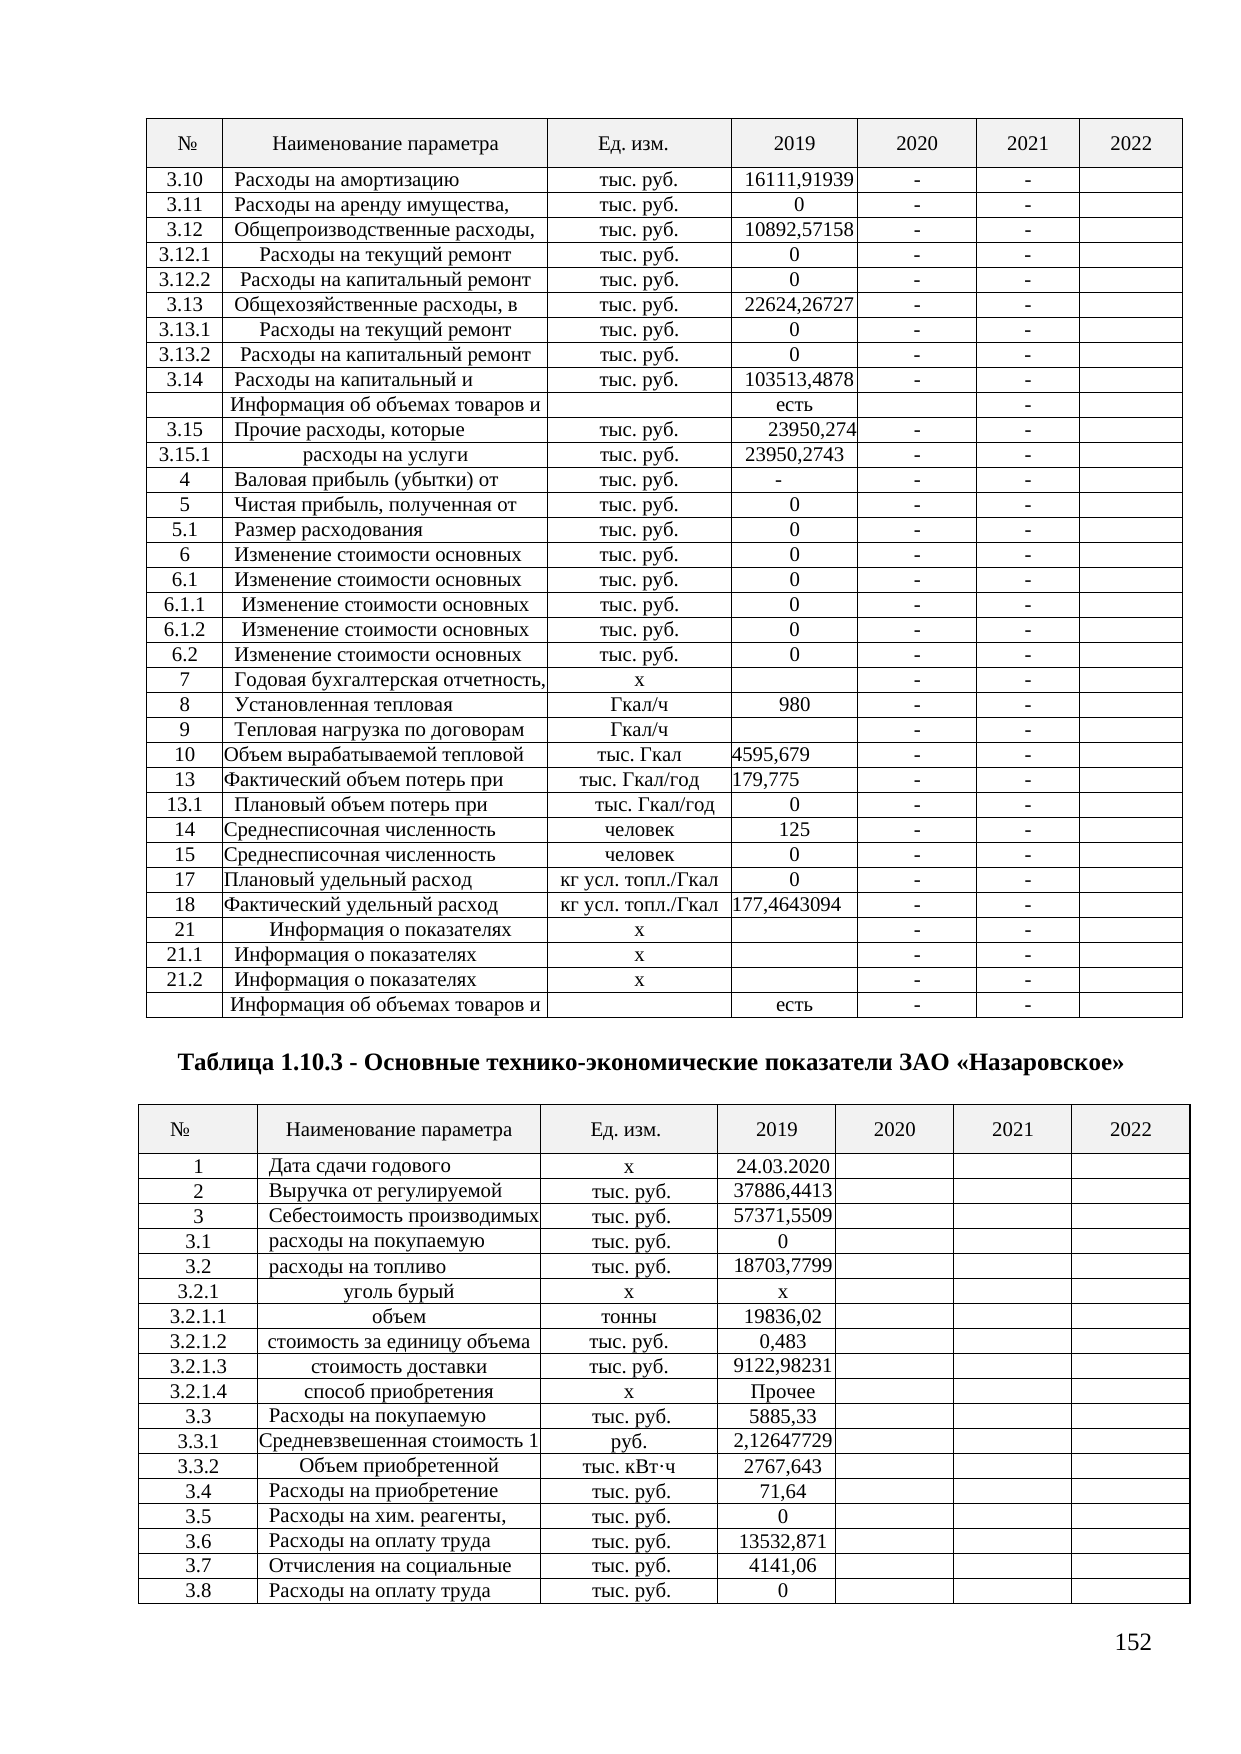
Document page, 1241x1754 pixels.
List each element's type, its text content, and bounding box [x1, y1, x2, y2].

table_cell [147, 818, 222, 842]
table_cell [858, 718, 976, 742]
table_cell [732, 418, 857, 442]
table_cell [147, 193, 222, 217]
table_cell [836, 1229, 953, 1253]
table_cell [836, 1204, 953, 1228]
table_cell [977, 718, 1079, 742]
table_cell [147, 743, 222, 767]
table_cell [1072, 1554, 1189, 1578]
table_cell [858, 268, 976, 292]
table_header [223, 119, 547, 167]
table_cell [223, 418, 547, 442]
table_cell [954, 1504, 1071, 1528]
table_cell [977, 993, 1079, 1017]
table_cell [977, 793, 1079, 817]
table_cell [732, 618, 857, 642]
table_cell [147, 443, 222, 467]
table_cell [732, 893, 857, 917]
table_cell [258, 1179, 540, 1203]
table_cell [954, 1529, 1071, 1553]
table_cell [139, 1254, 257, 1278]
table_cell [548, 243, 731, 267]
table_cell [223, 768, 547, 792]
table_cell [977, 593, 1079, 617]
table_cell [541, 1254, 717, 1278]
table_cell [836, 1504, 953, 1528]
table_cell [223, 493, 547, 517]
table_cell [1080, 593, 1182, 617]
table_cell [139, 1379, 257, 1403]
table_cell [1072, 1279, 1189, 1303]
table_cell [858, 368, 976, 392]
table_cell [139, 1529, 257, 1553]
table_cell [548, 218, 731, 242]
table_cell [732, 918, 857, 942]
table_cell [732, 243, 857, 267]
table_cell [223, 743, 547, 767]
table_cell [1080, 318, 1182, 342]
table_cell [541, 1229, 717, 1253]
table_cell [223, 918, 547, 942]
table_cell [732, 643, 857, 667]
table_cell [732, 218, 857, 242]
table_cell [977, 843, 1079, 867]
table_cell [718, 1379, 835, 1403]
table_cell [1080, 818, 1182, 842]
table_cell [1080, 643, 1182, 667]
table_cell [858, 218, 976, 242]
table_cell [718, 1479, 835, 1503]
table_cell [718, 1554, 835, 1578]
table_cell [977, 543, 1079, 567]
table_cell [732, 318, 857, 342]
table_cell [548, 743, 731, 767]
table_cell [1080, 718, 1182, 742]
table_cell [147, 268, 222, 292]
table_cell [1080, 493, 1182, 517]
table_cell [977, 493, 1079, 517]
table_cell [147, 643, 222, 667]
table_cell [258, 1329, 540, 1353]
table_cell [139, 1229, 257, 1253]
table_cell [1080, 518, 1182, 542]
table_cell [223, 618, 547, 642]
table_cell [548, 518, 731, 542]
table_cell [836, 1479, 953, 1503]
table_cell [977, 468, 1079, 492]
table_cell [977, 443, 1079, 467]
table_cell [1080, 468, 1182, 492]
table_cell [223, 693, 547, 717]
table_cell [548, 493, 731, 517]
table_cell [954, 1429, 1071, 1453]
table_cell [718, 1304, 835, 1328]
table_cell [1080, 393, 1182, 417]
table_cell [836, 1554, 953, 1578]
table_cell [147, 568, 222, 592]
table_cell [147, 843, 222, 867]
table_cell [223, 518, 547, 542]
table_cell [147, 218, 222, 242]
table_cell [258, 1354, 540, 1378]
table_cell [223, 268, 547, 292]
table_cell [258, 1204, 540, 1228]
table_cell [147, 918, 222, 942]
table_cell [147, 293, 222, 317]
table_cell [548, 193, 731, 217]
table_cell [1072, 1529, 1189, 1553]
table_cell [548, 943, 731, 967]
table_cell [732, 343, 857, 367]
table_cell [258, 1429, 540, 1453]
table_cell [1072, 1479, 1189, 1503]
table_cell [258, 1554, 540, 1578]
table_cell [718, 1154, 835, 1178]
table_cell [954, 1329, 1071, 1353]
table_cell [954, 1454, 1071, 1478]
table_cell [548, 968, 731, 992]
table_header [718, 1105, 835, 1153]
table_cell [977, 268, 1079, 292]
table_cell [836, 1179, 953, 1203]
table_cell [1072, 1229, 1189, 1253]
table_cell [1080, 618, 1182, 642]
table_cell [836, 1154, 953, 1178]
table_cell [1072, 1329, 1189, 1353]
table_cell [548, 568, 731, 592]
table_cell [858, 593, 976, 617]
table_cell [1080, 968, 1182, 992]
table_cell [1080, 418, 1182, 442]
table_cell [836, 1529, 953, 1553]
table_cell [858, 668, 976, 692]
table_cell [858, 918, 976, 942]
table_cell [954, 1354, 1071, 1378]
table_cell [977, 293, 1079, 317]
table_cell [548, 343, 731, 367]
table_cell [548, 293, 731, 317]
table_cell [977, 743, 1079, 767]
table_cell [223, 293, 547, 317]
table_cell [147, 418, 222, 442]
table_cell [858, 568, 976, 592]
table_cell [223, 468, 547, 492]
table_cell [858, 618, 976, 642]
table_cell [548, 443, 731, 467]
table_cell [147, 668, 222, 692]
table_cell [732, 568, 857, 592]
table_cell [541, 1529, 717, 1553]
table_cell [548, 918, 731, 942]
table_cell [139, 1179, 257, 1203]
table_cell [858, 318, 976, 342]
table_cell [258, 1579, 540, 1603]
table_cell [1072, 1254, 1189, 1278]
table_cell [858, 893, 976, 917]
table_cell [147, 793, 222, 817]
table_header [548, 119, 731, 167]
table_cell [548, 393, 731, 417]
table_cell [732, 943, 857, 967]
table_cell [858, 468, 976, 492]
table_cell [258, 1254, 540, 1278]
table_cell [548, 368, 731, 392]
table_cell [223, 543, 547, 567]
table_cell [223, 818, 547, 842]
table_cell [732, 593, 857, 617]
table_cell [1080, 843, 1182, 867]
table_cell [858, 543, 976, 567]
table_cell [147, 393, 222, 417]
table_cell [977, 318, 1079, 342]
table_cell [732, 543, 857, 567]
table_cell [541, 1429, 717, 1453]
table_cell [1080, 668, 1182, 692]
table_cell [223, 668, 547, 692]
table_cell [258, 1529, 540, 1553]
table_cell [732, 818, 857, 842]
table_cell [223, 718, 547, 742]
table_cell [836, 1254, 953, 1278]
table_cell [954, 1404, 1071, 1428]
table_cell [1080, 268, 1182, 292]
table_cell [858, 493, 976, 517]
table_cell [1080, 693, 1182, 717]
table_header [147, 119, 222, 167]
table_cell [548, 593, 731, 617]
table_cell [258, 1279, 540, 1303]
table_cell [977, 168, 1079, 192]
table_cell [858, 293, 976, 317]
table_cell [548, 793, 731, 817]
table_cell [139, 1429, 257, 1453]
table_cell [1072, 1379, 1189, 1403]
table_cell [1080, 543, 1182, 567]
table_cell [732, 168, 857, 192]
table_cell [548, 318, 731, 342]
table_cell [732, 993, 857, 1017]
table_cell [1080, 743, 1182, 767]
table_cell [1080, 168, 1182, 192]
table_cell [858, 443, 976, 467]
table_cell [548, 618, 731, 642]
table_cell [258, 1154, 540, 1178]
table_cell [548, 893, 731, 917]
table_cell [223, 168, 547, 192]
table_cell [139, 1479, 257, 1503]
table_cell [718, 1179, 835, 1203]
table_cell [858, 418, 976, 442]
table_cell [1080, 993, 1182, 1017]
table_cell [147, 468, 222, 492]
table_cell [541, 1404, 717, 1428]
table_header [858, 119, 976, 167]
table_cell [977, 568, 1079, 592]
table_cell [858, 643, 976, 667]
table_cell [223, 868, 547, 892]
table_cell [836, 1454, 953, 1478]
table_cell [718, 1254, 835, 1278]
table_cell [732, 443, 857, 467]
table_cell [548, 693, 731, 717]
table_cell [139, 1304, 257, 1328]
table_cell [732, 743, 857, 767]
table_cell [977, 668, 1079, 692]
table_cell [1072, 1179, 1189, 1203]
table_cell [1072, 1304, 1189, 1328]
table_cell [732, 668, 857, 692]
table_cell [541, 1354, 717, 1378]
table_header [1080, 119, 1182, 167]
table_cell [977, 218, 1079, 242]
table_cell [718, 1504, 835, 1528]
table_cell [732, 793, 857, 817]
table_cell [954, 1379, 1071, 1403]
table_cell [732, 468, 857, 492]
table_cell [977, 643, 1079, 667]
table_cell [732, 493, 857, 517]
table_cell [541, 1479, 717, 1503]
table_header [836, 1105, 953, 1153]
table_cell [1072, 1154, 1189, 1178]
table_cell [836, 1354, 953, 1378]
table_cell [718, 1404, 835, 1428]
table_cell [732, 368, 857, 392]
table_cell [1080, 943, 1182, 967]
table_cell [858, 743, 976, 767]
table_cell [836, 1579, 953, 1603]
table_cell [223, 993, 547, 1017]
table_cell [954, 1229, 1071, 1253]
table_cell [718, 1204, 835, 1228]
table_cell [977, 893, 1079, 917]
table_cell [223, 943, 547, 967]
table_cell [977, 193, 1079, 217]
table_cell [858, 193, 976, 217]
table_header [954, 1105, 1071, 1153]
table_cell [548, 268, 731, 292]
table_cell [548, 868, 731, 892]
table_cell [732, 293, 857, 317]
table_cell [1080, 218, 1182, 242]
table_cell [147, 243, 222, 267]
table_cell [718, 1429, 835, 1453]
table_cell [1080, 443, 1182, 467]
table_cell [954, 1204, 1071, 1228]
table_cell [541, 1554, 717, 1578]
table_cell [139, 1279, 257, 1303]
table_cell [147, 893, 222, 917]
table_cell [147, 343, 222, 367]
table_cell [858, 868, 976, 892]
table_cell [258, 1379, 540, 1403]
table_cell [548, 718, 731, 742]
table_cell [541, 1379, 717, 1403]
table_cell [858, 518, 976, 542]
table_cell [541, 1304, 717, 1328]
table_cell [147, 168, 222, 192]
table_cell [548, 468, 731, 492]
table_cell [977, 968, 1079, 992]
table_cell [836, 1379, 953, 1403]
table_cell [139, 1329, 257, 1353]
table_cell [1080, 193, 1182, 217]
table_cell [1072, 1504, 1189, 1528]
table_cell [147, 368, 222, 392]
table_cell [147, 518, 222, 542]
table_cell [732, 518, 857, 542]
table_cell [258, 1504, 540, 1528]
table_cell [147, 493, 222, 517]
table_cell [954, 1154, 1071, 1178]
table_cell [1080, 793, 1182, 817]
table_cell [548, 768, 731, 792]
text Таблица 1.10.3 - Основные технико-экономические показатели ЗАО «Назаровское» [177, 1047, 1152, 1075]
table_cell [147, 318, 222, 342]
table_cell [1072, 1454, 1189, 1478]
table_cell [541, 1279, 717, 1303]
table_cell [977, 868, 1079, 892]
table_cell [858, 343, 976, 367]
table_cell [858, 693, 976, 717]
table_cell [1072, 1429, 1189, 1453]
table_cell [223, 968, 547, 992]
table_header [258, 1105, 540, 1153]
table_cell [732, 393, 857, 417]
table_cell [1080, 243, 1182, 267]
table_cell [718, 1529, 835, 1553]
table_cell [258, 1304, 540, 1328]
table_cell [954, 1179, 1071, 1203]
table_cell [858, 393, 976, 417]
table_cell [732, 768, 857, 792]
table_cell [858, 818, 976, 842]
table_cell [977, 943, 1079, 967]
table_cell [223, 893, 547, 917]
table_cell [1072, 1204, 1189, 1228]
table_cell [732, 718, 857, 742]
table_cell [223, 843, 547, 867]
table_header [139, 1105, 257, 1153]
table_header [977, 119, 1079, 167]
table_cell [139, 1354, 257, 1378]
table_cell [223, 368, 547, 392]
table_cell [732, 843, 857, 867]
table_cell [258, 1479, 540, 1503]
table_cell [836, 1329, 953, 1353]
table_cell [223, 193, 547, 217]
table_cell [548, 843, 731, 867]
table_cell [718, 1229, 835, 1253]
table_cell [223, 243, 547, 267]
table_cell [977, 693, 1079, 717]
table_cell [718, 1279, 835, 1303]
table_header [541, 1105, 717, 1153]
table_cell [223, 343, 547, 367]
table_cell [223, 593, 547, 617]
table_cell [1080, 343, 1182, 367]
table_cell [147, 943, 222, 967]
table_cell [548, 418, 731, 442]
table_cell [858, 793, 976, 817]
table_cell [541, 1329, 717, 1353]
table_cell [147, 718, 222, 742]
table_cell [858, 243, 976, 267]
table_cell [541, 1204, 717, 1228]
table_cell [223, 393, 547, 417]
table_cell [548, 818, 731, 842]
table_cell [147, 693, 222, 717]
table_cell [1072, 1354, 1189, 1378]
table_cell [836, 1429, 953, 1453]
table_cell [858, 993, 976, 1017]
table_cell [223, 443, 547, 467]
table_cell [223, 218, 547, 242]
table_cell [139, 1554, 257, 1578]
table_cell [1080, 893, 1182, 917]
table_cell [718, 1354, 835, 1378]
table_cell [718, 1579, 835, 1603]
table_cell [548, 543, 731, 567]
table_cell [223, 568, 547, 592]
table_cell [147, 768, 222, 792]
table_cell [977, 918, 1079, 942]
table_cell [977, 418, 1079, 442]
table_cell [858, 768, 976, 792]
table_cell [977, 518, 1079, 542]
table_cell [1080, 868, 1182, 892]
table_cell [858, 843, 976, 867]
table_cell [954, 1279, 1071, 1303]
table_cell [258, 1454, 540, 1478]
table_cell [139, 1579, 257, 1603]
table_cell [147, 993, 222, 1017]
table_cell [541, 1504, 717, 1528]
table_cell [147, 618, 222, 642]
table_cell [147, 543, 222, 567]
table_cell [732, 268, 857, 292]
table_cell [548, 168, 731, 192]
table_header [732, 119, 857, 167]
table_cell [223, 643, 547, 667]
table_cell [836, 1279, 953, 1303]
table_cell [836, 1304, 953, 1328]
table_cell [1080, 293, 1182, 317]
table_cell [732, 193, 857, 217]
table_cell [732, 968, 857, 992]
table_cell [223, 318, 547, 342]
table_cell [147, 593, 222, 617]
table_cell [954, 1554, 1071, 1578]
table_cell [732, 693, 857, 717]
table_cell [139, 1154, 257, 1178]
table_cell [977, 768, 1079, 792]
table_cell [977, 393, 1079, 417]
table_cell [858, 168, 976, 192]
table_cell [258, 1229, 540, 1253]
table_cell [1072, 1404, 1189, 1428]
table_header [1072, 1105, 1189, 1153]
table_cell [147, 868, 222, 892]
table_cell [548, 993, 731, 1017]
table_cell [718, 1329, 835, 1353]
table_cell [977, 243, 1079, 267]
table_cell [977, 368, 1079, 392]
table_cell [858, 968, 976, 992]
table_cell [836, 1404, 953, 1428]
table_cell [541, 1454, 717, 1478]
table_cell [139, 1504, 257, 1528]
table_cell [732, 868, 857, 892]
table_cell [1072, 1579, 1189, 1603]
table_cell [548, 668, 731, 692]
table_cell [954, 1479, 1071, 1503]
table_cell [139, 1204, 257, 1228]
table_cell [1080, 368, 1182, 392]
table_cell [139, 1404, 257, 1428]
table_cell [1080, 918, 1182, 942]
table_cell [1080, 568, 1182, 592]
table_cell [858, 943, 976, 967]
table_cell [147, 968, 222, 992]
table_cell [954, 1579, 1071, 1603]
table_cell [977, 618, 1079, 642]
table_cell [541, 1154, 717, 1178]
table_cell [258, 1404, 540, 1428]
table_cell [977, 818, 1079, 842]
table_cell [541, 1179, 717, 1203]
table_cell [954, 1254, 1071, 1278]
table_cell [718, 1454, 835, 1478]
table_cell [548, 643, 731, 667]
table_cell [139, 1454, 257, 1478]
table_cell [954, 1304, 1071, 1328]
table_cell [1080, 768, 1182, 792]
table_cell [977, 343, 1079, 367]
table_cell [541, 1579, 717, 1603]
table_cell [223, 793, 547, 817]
